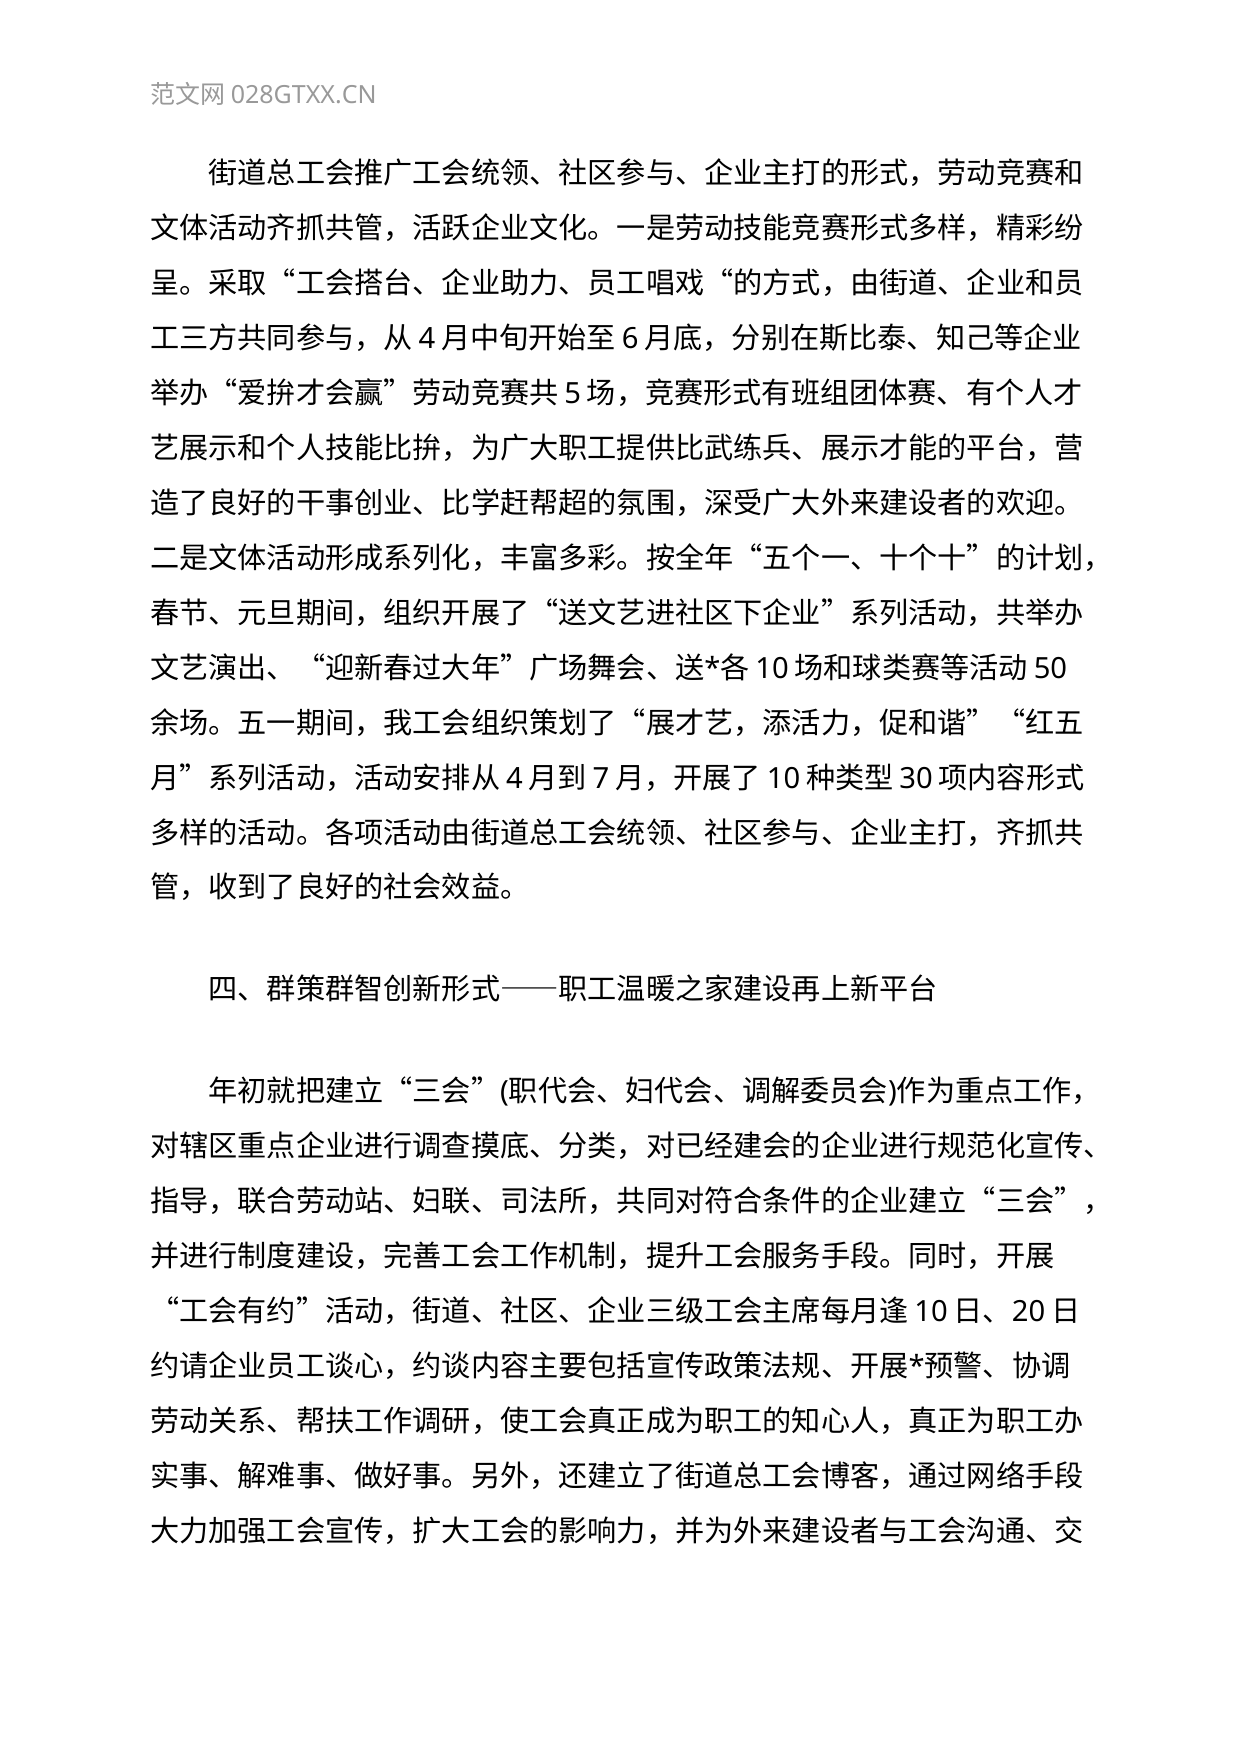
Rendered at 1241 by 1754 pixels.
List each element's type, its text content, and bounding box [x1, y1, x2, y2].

text 街道总工会推广工会统领、社区参与、企业主打的形式，劳动竞赛和文体活动齐抓共管，活跃企业文化。一是劳动技能竞赛形式多样，精彩纷呈。采取“工会搭台、企业助力、员工唱戏“的方式，由街道、企业和员工三方共同参与，从4月中旬开始至6月底，分别在斯比泰、知己等企业举办“爱拚才会赢”劳动竞赛共5场，竞赛形式有班组团体赛、有个人才艺展示和个人技能比拚，为广大职工提供比武练兵、展示才能的平台，营造了良好的干事创业、比学赶帮超的氛围，深受广大外来建设者的欢迎。二是文体活动形成系列化，丰富多彩。按全年“五个一、十个十”的计划，春节、元旦期间，组织开展了“送文艺进社区下企业”系列活动，共举办文艺演出、“迎新春过大年”广场舞会、送*各10场和球类赛等活动50余场。五一期间，我工会组织策划了“展才艺，添活力，促和谐”“红五月”系列活动，活动安排从4月到7月，开展了10种类型30项内容形式多样的活动。各项活动由街道总工会统领、社区参与、企业主打，齐抓共管，收到了良好的社会效益。 [150, 150, 1090, 906]
text 四、群策群智创新形式——职工温暖之家建设再上新平台 [150, 966, 1090, 1008]
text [150, 1068, 1090, 1549]
